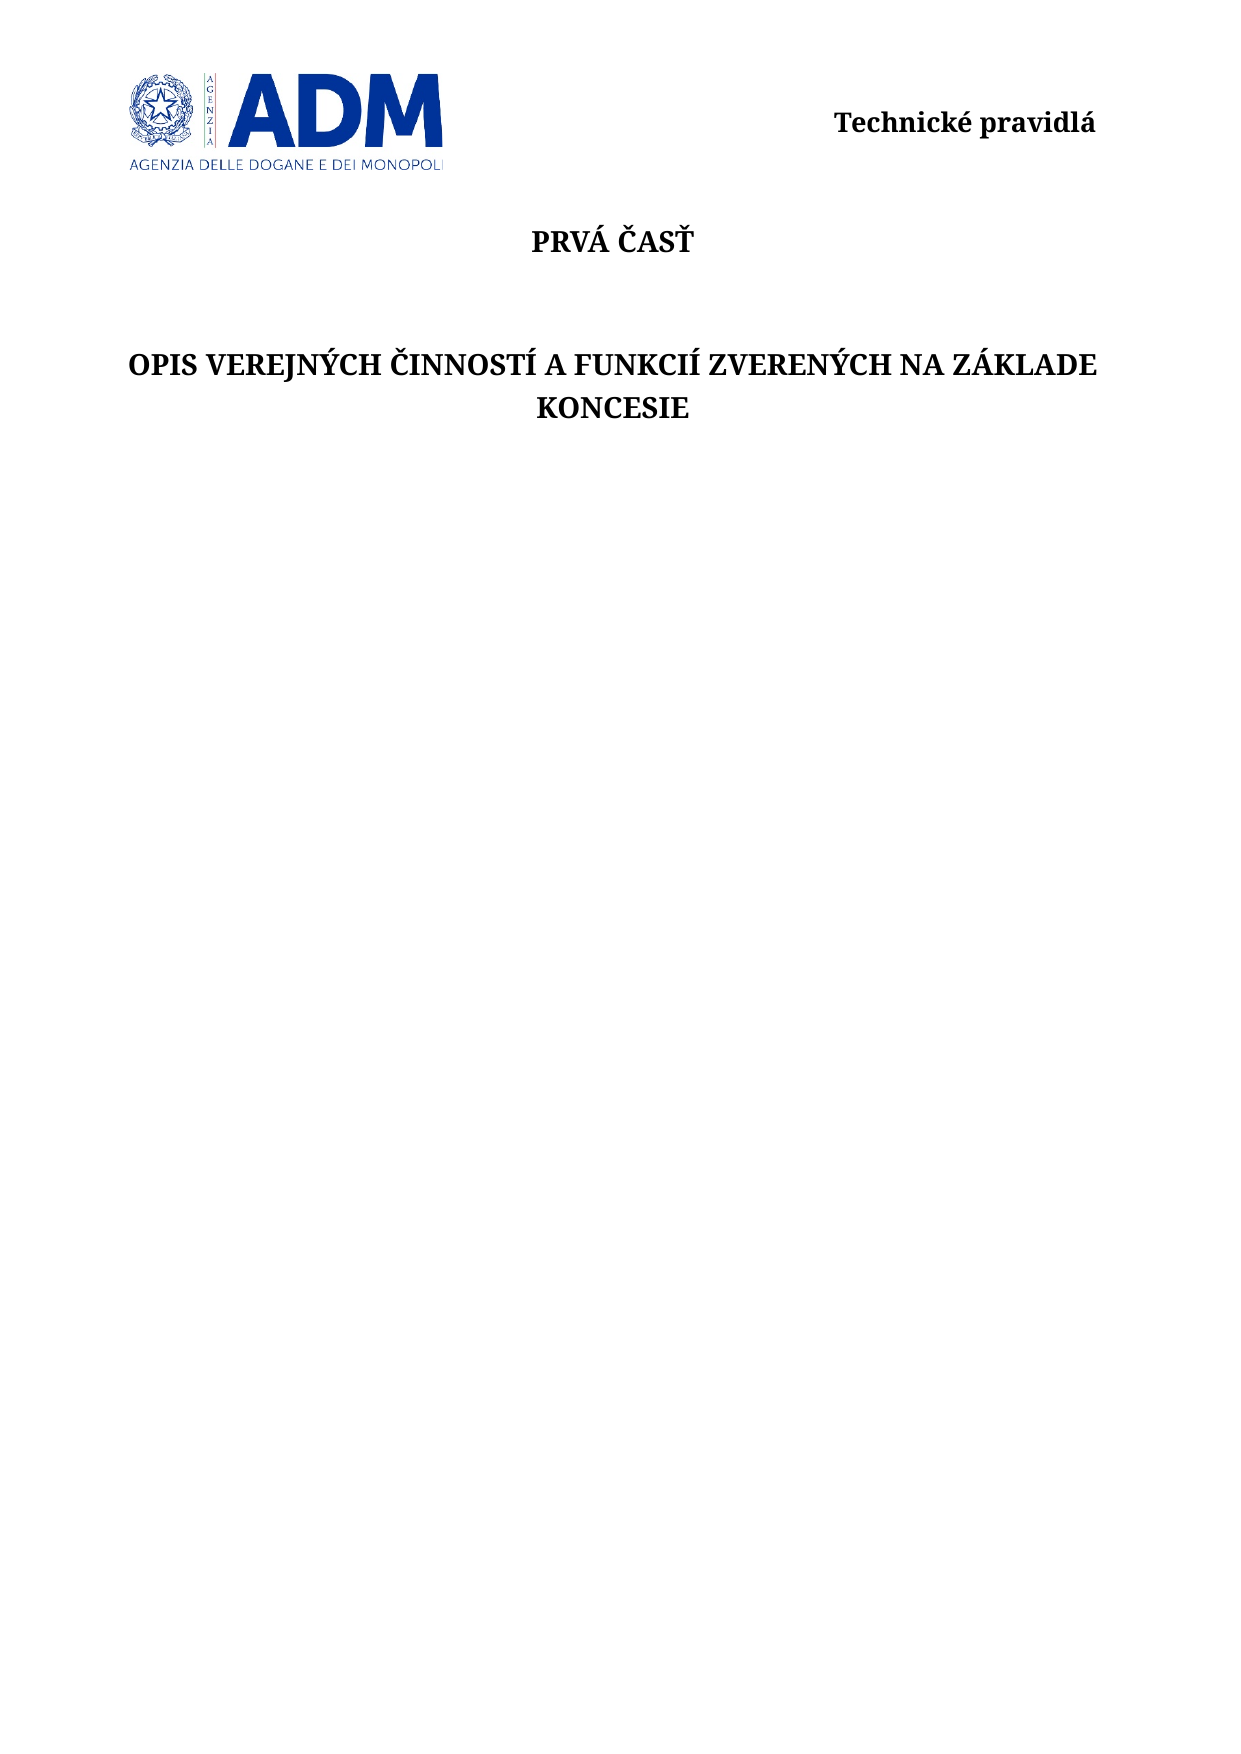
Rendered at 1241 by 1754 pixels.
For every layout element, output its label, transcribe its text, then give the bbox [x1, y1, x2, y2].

picture [129, 73, 443, 170]
subtitle OPIS VEREJNÝCH ČINNOSTÍ A FUNKCIÍ ZVERENÝCH NA ZÁKLADE KONCESIE [118, 344, 1107, 427]
text PRVÁ ČASŤ [118, 221, 1107, 261]
